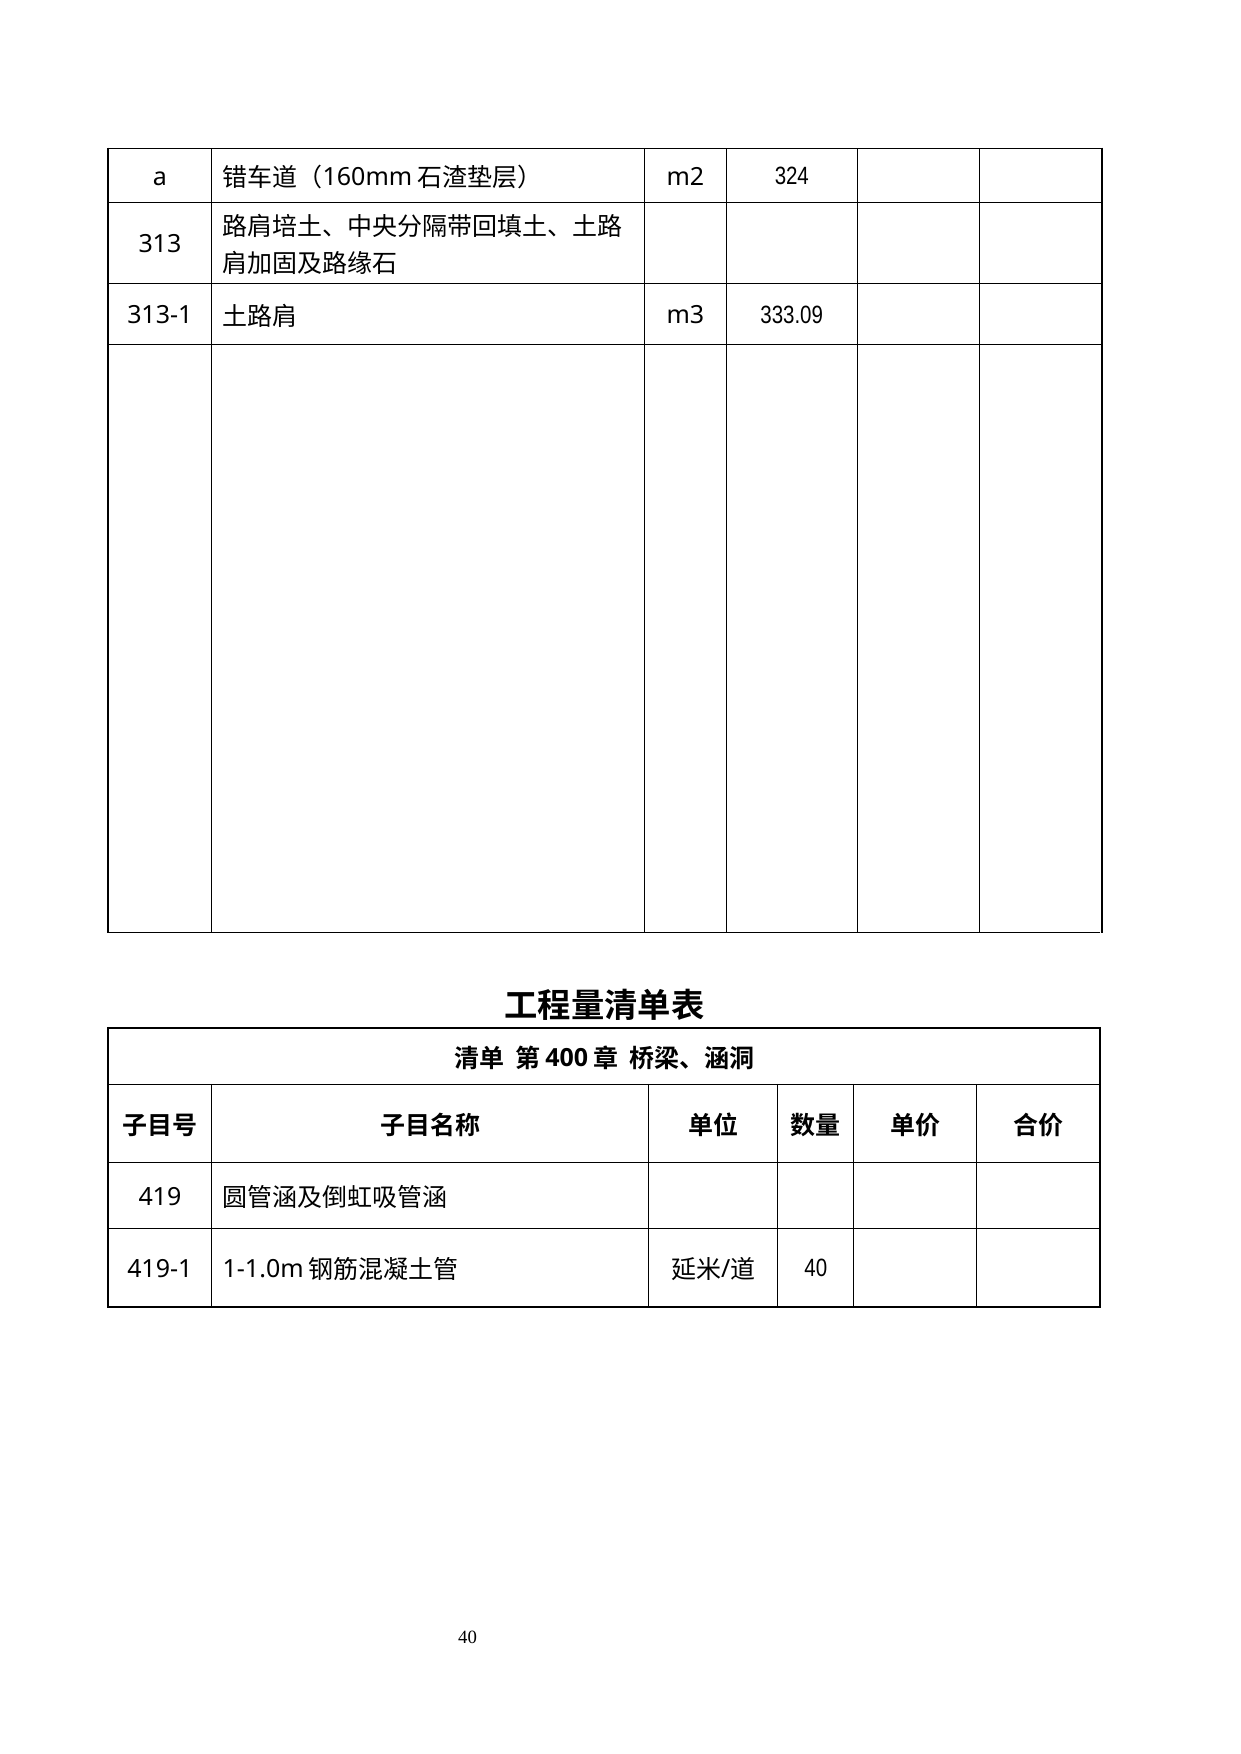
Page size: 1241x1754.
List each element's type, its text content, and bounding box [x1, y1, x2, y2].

table_cell 单位 [649, 1085, 777, 1162]
table_cell [854, 1163, 976, 1228]
table_cell 313-1 [109, 284, 211, 344]
table_cell [212, 345, 644, 932]
table_cell 错车道（160mm石渣垫层） [212, 149, 644, 202]
table_cell 延米/道 [649, 1229, 777, 1306]
table_cell 1-1.0m钢筋混凝土管 [212, 1229, 648, 1306]
table_cell 单价 [854, 1085, 976, 1162]
table_cell [858, 203, 979, 283]
table_cell [778, 1163, 853, 1228]
table_cell 313 [109, 203, 211, 283]
table_cell 40 [778, 1229, 853, 1306]
table_cell 清单 第400章 桥梁、涵洞 [109, 1029, 1099, 1084]
table_cell 工程量清单表 [108, 933, 1100, 1027]
table_cell m3 [645, 284, 726, 344]
table_cell [727, 345, 857, 932]
table_cell 路肩培土、中央分隔带回填土、土路肩加固及路缘石 [212, 203, 644, 283]
table_cell 土路肩 [212, 284, 644, 344]
table_cell [645, 203, 726, 283]
table_cell m2 [645, 149, 726, 202]
table_cell 圆管涵及倒虹吸管涵 [212, 1163, 648, 1228]
table_cell [649, 1163, 777, 1228]
table_cell [109, 345, 211, 932]
table_cell 数量 [778, 1085, 853, 1162]
table_cell 333.09 [727, 284, 857, 344]
table_cell [858, 149, 979, 202]
table_cell a [109, 149, 211, 202]
table_cell [980, 149, 1101, 202]
table_cell [854, 1229, 976, 1306]
table_cell [858, 345, 979, 932]
table_cell [980, 345, 1101, 932]
table_cell 324 [727, 149, 857, 202]
table_cell [980, 284, 1101, 344]
table_cell [645, 345, 726, 932]
table_cell 子目名称 [212, 1085, 648, 1162]
table_cell [858, 284, 979, 344]
table_cell 合价 [977, 1085, 1099, 1162]
table_cell [980, 203, 1101, 283]
table_cell [977, 1163, 1099, 1228]
table_cell [977, 1229, 1099, 1306]
table_cell [727, 203, 857, 283]
table_cell 子目号 [109, 1085, 211, 1162]
table_cell 419 [109, 1163, 211, 1228]
table_cell 419-1 [109, 1229, 211, 1306]
